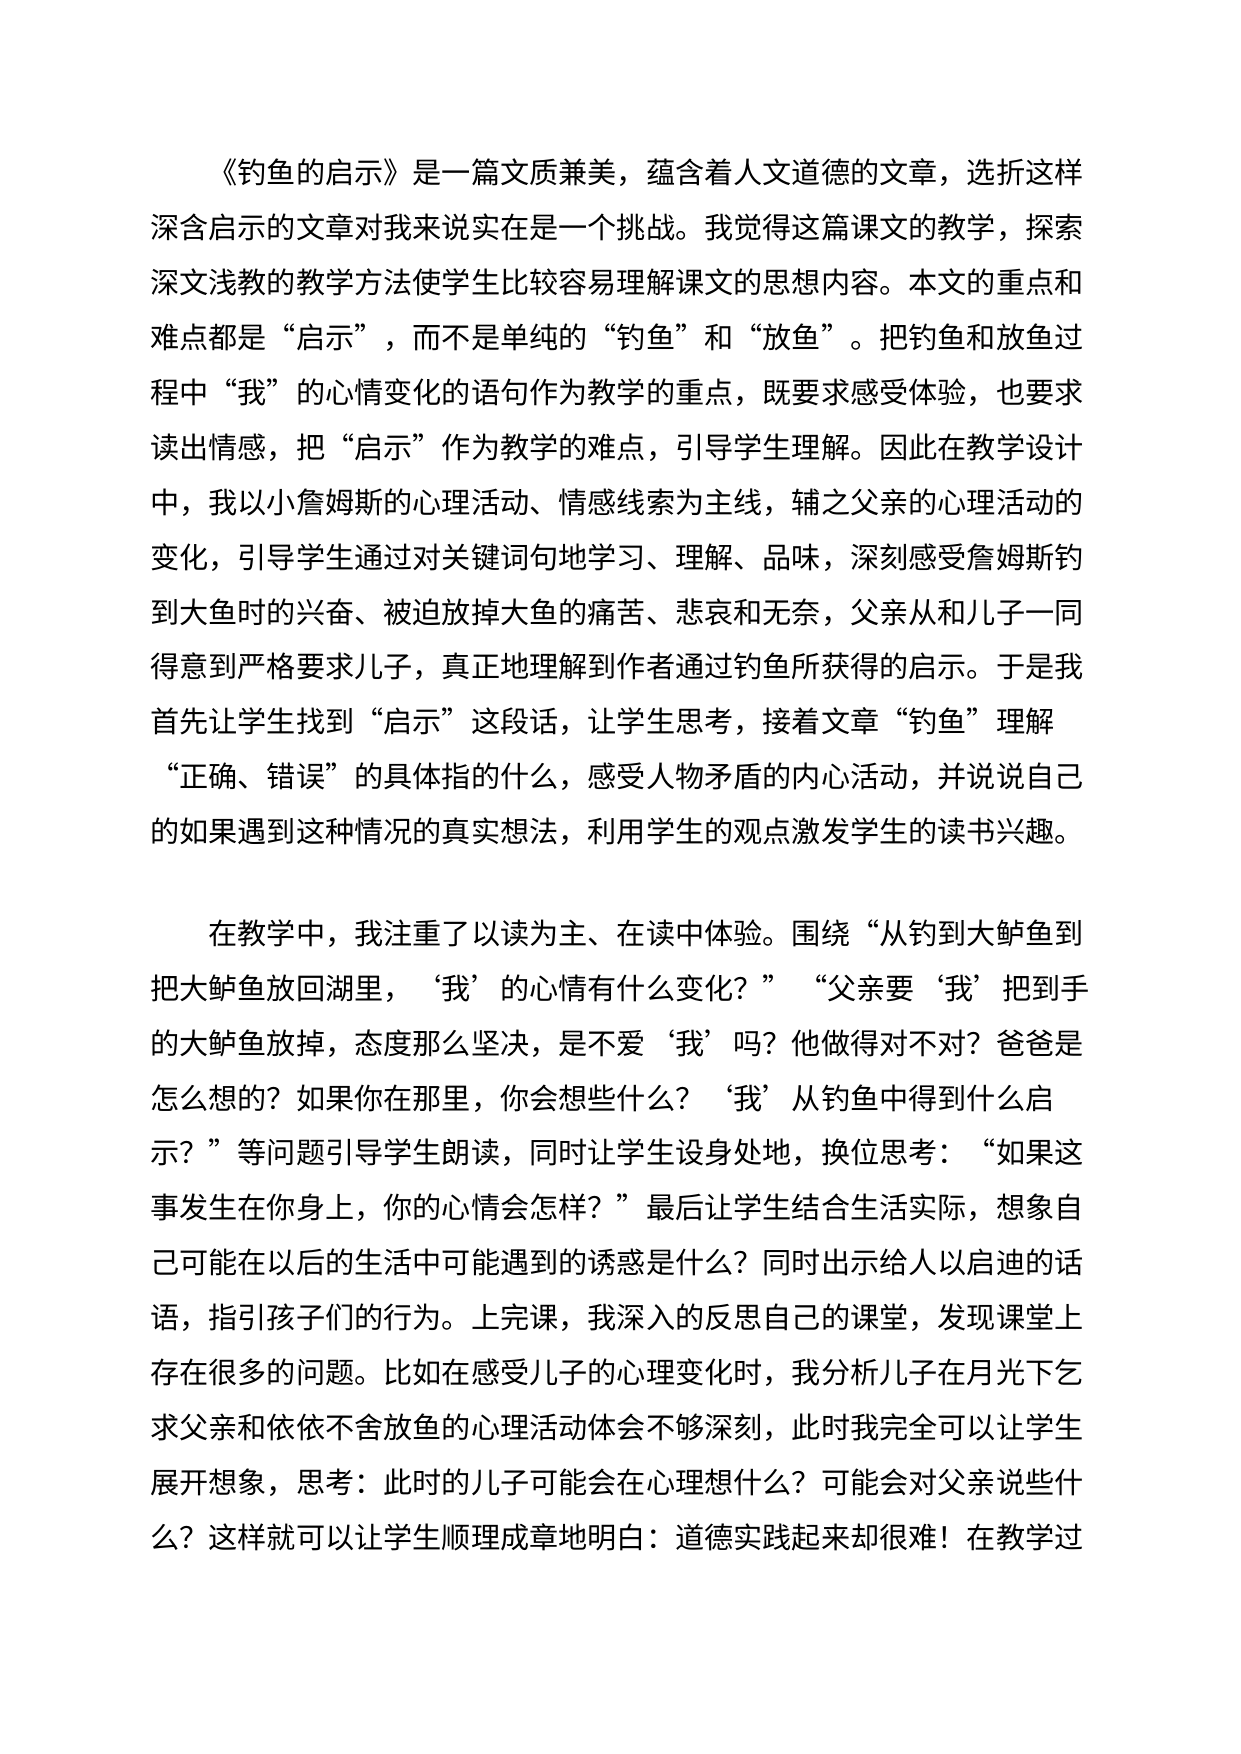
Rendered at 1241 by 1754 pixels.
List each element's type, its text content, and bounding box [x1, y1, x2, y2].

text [150, 911, 1090, 1557]
text 《钓鱼的启示》是一篇文质兼美，蕴含着人文道德的文章，选折这样深含启示的文章对我来说实在是一个挑战。我觉得这篇课文的教学，探索深文浅教的教学方法使学生比较容易理解课文的思想内容。本文的重点和难点都是“启示”，而不是单纯的“钓鱼”和“放鱼”。把钓鱼和放鱼过程中“我”的心情变化的语句作为教学的重点，既要求感受体验，也要求读出情感，把“启示”作为教学的难点，引导学生理解。因此在教学设计中，我以小詹姆斯的心理活动、情感线索为主线，辅之父亲的心理活动的变化，引导学生通过对关键词句地学习、理解、品味，深刻感受詹姆斯钓到大鱼时的兴奋、被迫放掉大鱼的痛苦、悲哀和无奈，父亲从和儿子一同得意到严格要求儿子，真正地理解到作者通过钓鱼所获得的启示。于是我首先让学生找到“启示”这段话，让学生思考，接着文章“钓鱼”理解“正确、错误”的具体指的什么，感受人物矛盾的内心活动，并说说自己的如果遇到这种情况的真实想法，利用学生的观点激发学生的读书兴趣。 [150, 150, 1090, 851]
